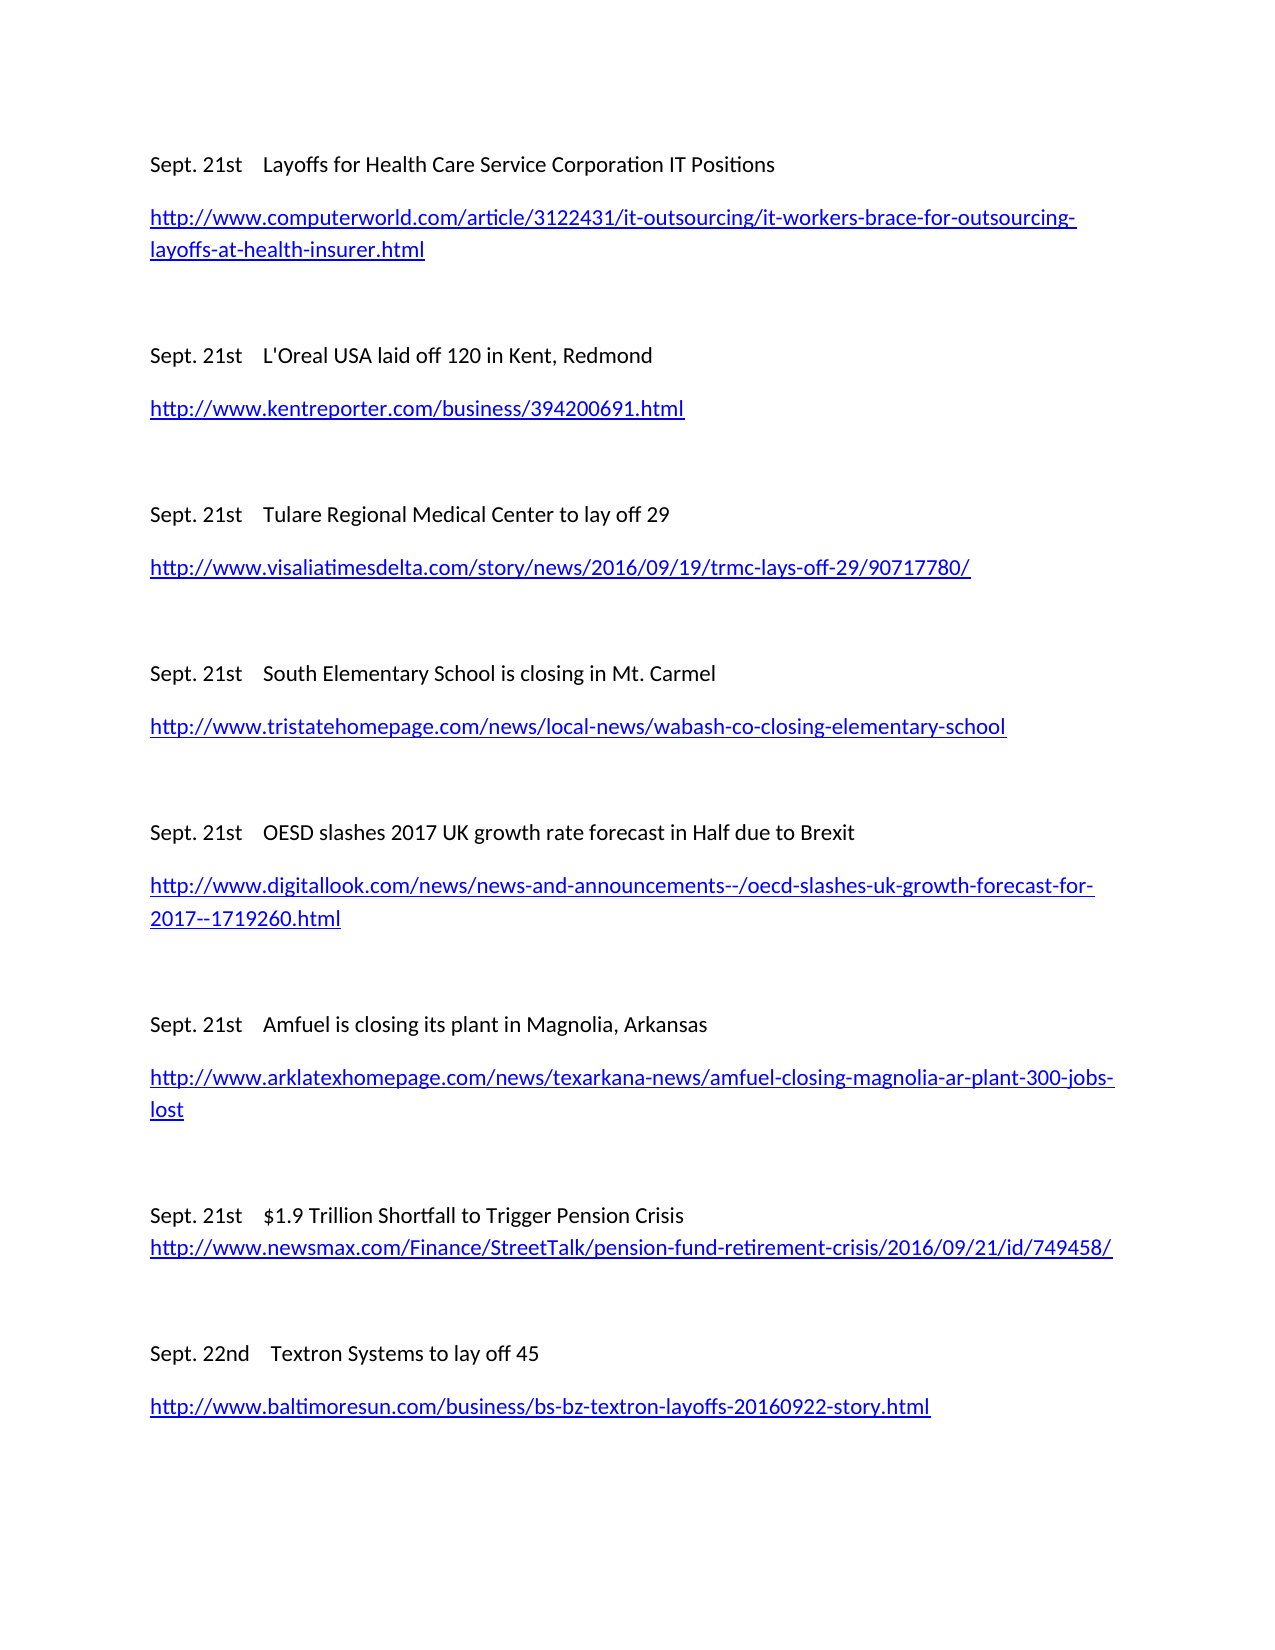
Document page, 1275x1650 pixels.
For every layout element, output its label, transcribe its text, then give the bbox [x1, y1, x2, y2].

text http://www.kentreporter.com/business/394200691.html [150, 394, 1125, 422]
text http://www.tristatehomepage.com/news/local-news/wabash-co-closing-elementary-school [150, 712, 1125, 740]
text http://www.baltimoresun.com/business/bs-bz-textron-layoffs-20160922-story.html [150, 1392, 1125, 1420]
text Sept. 22nd Textron Systems to lay off 45 [150, 1339, 1125, 1367]
text http://www.arklatexhomepage.com/news/texarkana-news/amfuel-closing-magnolia-ar-plant-300-jobs-lost [150, 1063, 1125, 1123]
text Sept. 21st Amfuel is closing its plant in Magnolia, Arkansas [150, 1010, 1125, 1038]
text Sept. 21st South Elementary School is closing in Mt. Carmel [150, 659, 1125, 687]
text http://www.visaliatimesdelta.com/story/news/2016/09/19/trmc-lays-off-29/90717780/ [150, 553, 1125, 581]
text Sept. 21st Layoffs for Health Care Service Corporation IT Positions [150, 150, 1125, 178]
text Sept. 21st Tulare Regional Medical Center to lay off 29 [150, 500, 1125, 528]
text http://www.digitallook.com/news/news-and-announcements--/oecd-slashes-uk-growth-forecast-for-2017--1719260.html [150, 871, 1125, 932]
text Sept. 21st L'Oreal USA laid off 120 in Kent, Redmond [150, 341, 1125, 369]
text Sept. 21st OESD slashes 2017 UK growth rate forecast in Half due to Brexit [150, 818, 1125, 846]
text Sept. 21st $1.9 Trillion Shortfall to Trigger Pension Crisis http://www.newsmax.com/Finance/StreetTalk/pension-fund-retirement-crisis/2016/09/21/id/749458/ [150, 1201, 1125, 1261]
text http://www.computerworld.com/article/3122431/it-outsourcing/it-workers-brace-for-outsourcing-layoffs-at-health-insurer.html [150, 203, 1125, 263]
